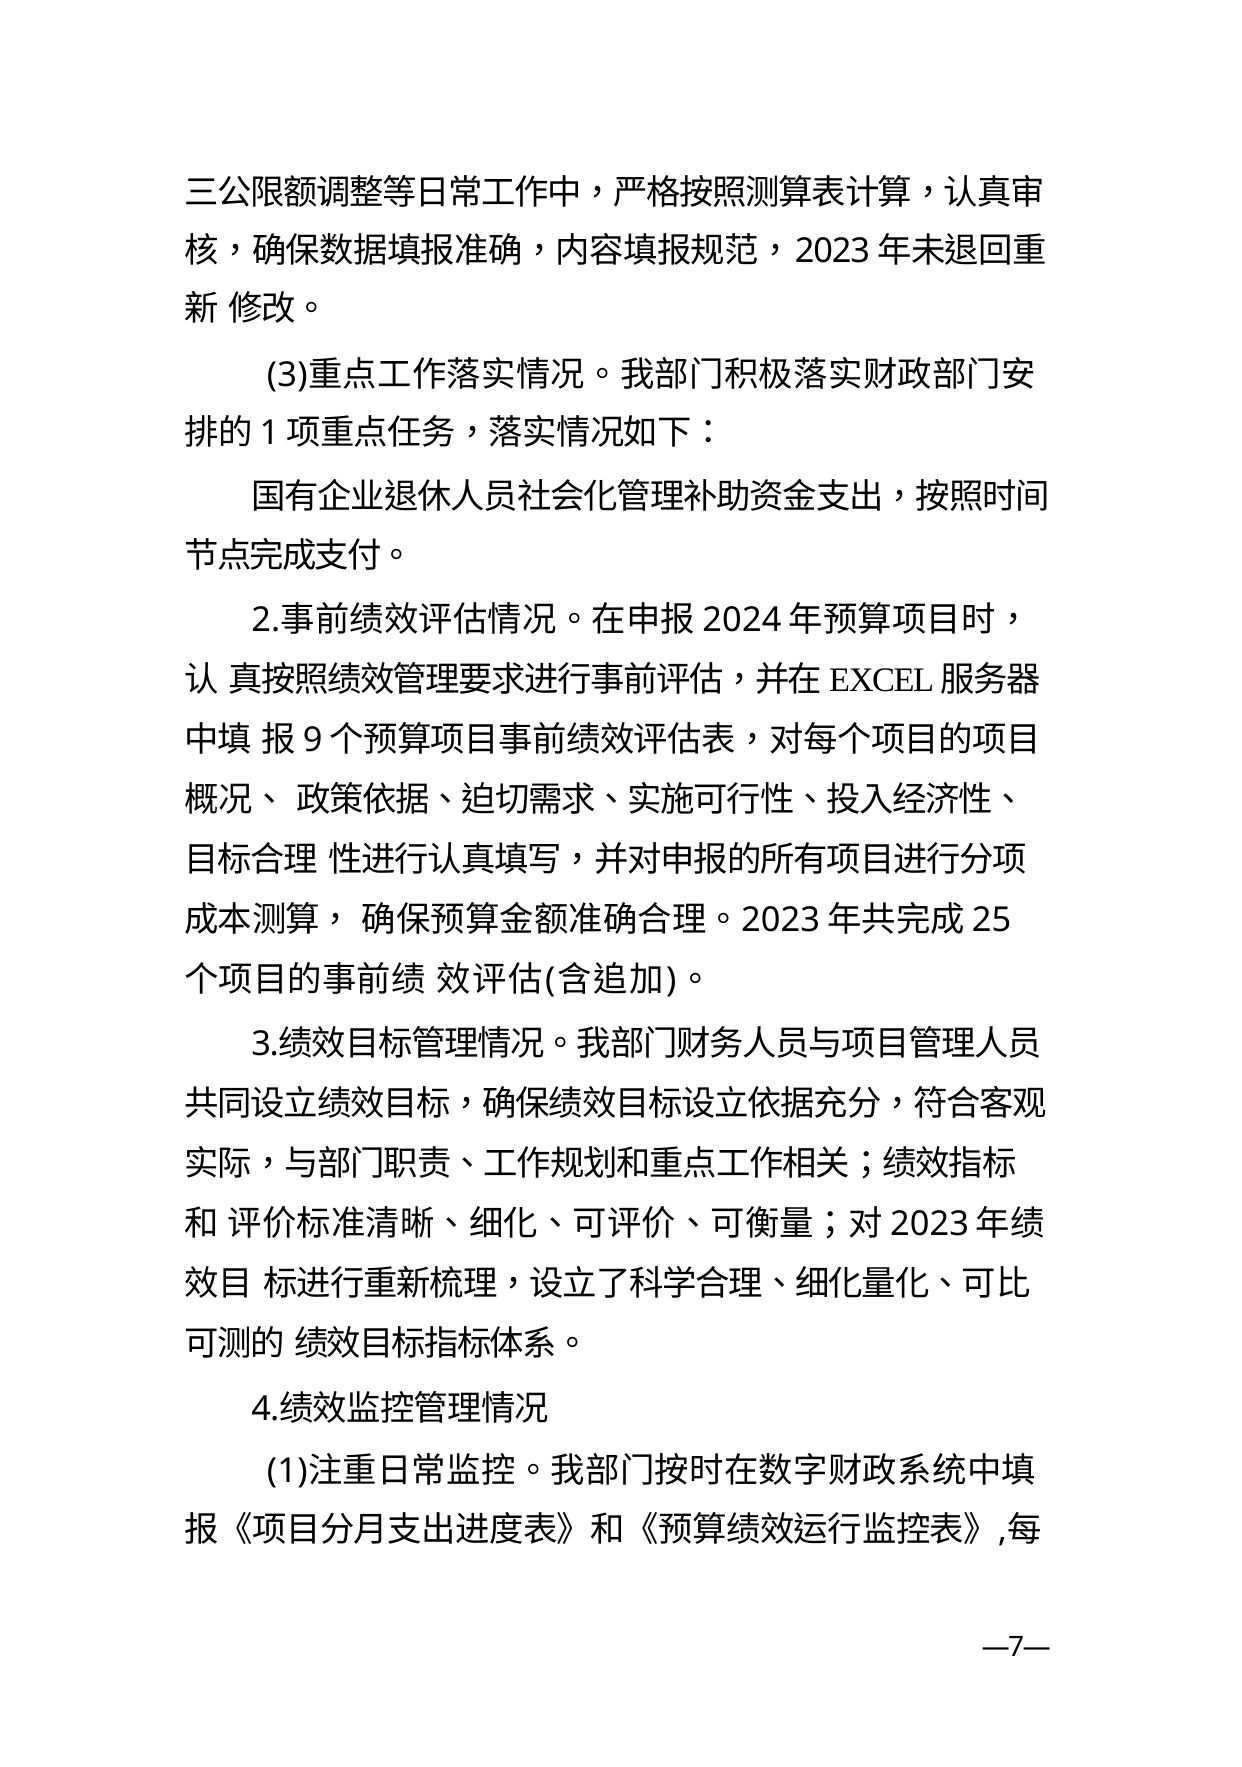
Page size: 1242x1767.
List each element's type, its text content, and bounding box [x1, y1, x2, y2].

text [184, 1446, 1049, 1552]
text (3)重点工作落实情况。我部门积极落实财政部门安 排的1项重点任务，落实情况如下： [184, 349, 1049, 455]
text 4.绩效监控管理情况 [251, 1386, 1055, 1429]
text 三公限额调整等日常工作中，严格按照测算表计算，认真审 核，确保数据填报准确，内容填报规范，2023年未退回重新 修改。 [184, 167, 1047, 330]
text 3.绩效目标管理情况。我部门财务人员与项目管理人员 共同设立绩效目标，确保绩效目标设立依据充分，符合客观 实际，与部门职责、工作规划和重点工作相关；绩效指标和 评价标准清晰、细化、可评价、可衡量；对2023年绩效目 标进行重新梳理，设立了科学合理、细化量化、可比可测的 绩效目标指标体系。 [184, 1018, 1048, 1365]
text 国有企业退休人员社会化管理补助资金支出，按照时间 节点完成支付。 [184, 472, 1051, 577]
text 2.事前绩效评估情况。在申报2024年预算项目时，认 真按照绩效管理要求进行事前评估，并在EXCEL服务器中填 报9个预算项目事前绩效评估表，对每个项目的项目概况、 政策依据、迫切需求、实施可行性、投入经济性、目标合理 性进行认真填写，并对申报的所有项目进行分项成本测算， 确保预算金额准确合理。2023年共完成25个项目的事前绩 效评估(含追加)。 [184, 595, 1048, 1002]
